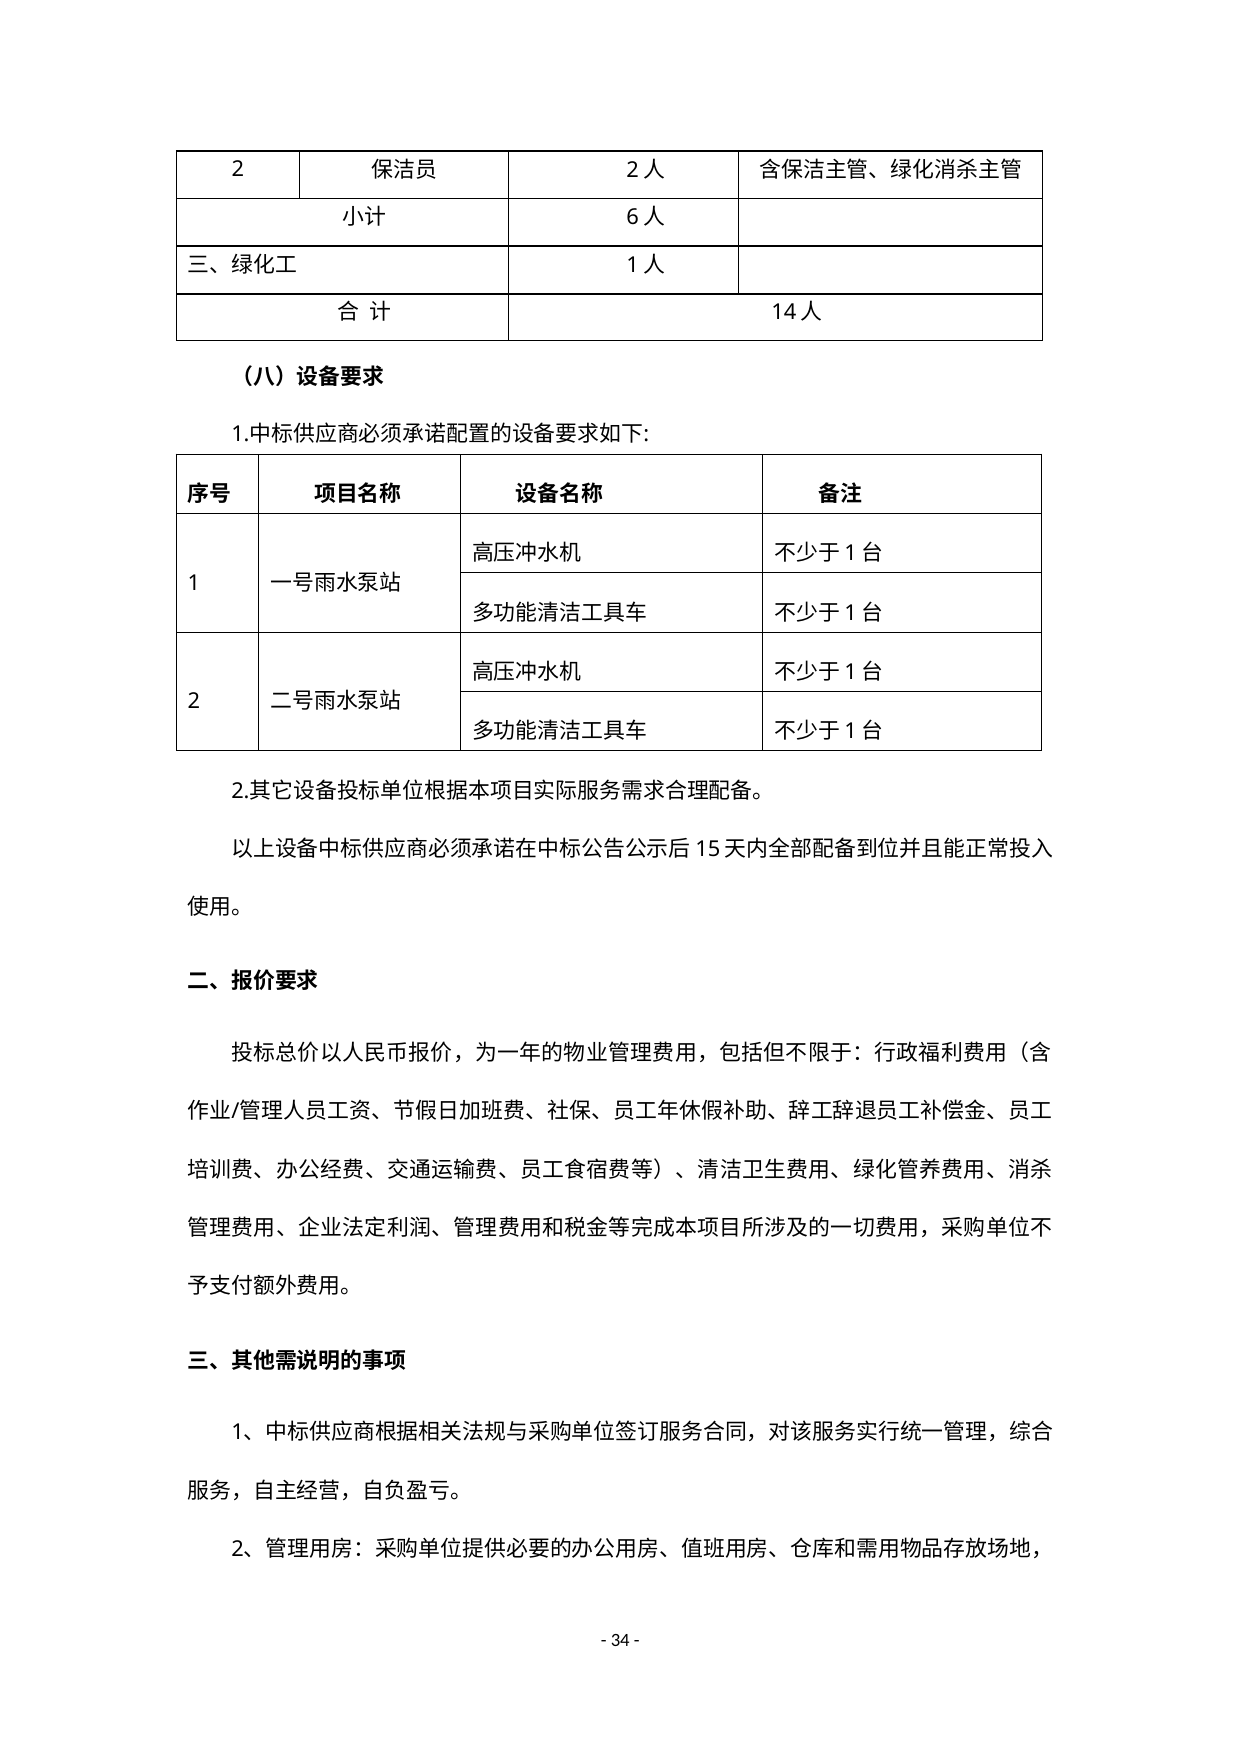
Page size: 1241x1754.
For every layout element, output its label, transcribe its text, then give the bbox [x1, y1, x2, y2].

text 投标总价以人民币报价，为一年的物业管理费用，包括但不限于：行政福利费用（含作业/管理人员工资、节假日加班费、社保、员工年休假补助、辞工辞退员工补偿金、员工培训费、办公经费、交通运输费、员工食宿费等）、清洁卫生费用、绿化管养费用、消杀管理费用、企业法定利润、管理费用和税金等完成本项目所涉及的一切费用，采购单位不予支付额外费用。 [187, 1014, 1053, 1306]
table_header 序号 [177, 455, 258, 513]
table_cell 三、绿化工 [177, 247, 508, 293]
table_cell 多功能清洁工具车 [461, 692, 762, 750]
table_cell 不少于1台 [763, 514, 1041, 572]
table_header 设备名称 [461, 455, 762, 513]
table_cell 高压冲水机 [461, 514, 762, 572]
table_cell 含保洁主管、绿化消杀主管 [739, 152, 1042, 198]
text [187, 1510, 1053, 1568]
table_cell 不少于1台 [763, 573, 1041, 632]
table_header 项目名称 [259, 455, 460, 513]
text 以上设备中标供应商必须承诺在中标公告公示后15天内全部配备到位并且能正常投入使用。 [187, 810, 1053, 926]
text 1.中标供应商必须承诺配置的设备要求如下: [187, 395, 1053, 453]
table_cell 2 [177, 152, 299, 198]
table_cell 高压冲水机 [461, 633, 762, 691]
text 1、中标供应商根据相关法规与采购单位签订服务合同，对该服务实行统一管理，综合服务，自主经营，自负盈亏。 [187, 1393, 1053, 1510]
table_cell 不少于1台 [763, 692, 1041, 750]
table_cell 合 计 [177, 295, 508, 340]
table_cell 1人 [509, 247, 738, 293]
table_cell 多功能清洁工具车 [461, 573, 762, 632]
table_cell 2人 [509, 152, 738, 198]
text 二、报价要求 [187, 939, 1053, 1001]
table_cell 2 [177, 633, 258, 750]
table_cell 1 [177, 514, 258, 632]
table_cell 保洁员 [300, 152, 508, 198]
text 2.其它设备投标单位根据本项目实际服务需求合理配备。 [187, 751, 1053, 810]
table_cell 小计 [177, 199, 508, 245]
table_cell 不少于1台 [763, 633, 1041, 691]
table_cell [739, 199, 1042, 245]
text （八）设备要求 [187, 341, 1053, 395]
table_cell 二号雨水泵站 [259, 633, 460, 750]
table_header 备注 [763, 455, 1041, 513]
table_cell 14人 [509, 295, 1042, 340]
text 三、其他需说明的事项 [187, 1318, 1053, 1381]
table_cell 6人 [509, 199, 738, 245]
table_cell [739, 247, 1042, 293]
table_cell 一号雨水泵站 [259, 514, 460, 632]
